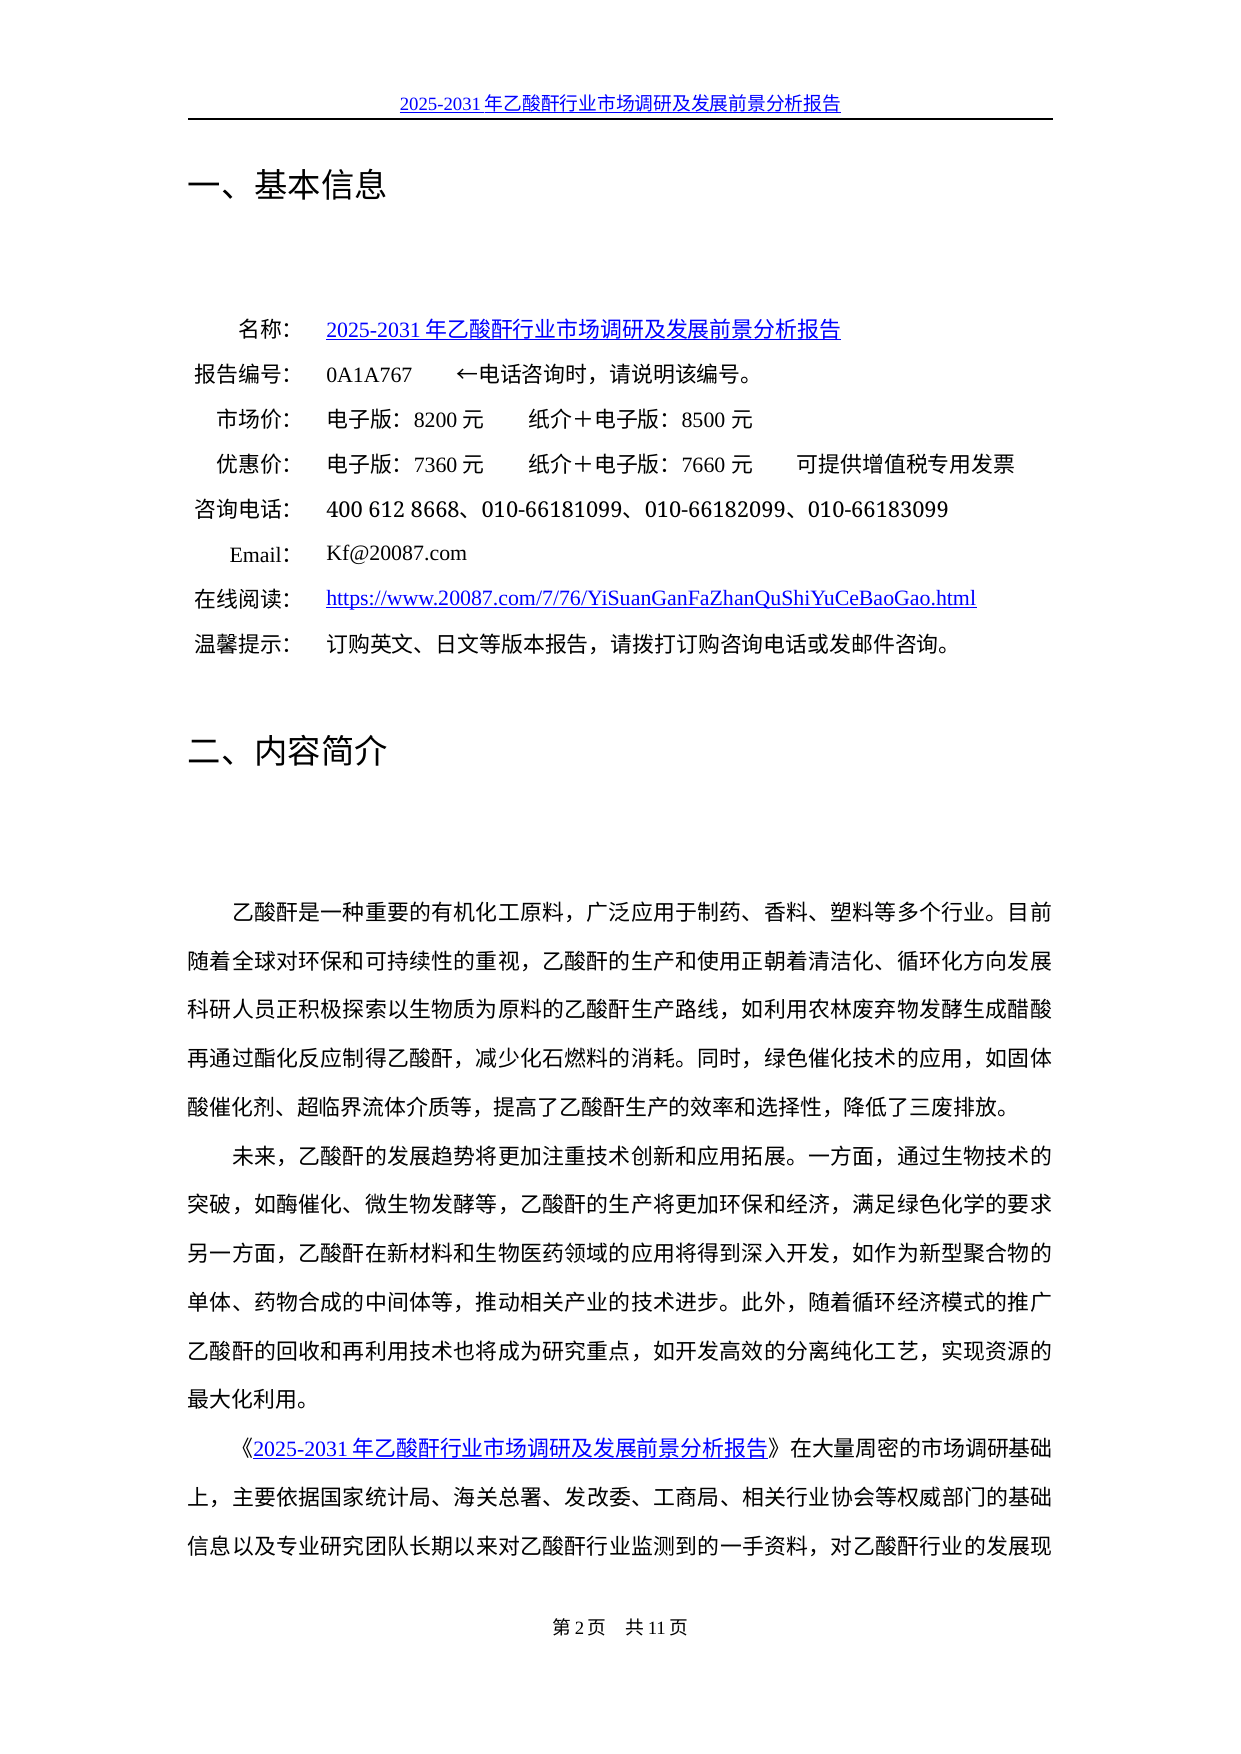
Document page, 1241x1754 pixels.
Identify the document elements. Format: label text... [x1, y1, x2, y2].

table_cell 优惠价： [167, 447, 315, 492]
table_header 2025-2031年乙酸酐行业市场调研及发展前景分析报告 [315, 312, 1073, 357]
table_cell [315, 582, 1073, 627]
table_cell Kf@20087.com [315, 537, 1073, 582]
table_cell 0A1A767 ←电话咨询时，请说明该编号。 [315, 357, 1073, 402]
table_header 名称： [167, 312, 315, 357]
table_cell 报告编号： [167, 357, 315, 402]
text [187, 894, 1053, 1561]
table_cell 400 612 8668、010-66181099、010-66182099、010-66183099 [315, 492, 1073, 537]
table_cell 订购英文、日文等版本报告，请拨打订购咨询电话或发邮件咨询。 [315, 627, 1073, 672]
table_cell Email： [167, 537, 315, 582]
title 二、内容简介 [187, 717, 1053, 782]
table_cell 电子版：7360 元 纸介＋电子版：7660 元 可提供增值税专用发票 [315, 447, 1073, 492]
table_cell 在线阅读： [167, 582, 315, 627]
table_cell 市场价： [167, 402, 315, 447]
table_cell 温馨提示： [167, 627, 315, 672]
table_cell 电子版：8200 元 纸介＋电子版：8500 元 [315, 402, 1073, 447]
title 一、基本信息 [187, 150, 1053, 215]
table_cell 咨询电话： [167, 492, 315, 537]
